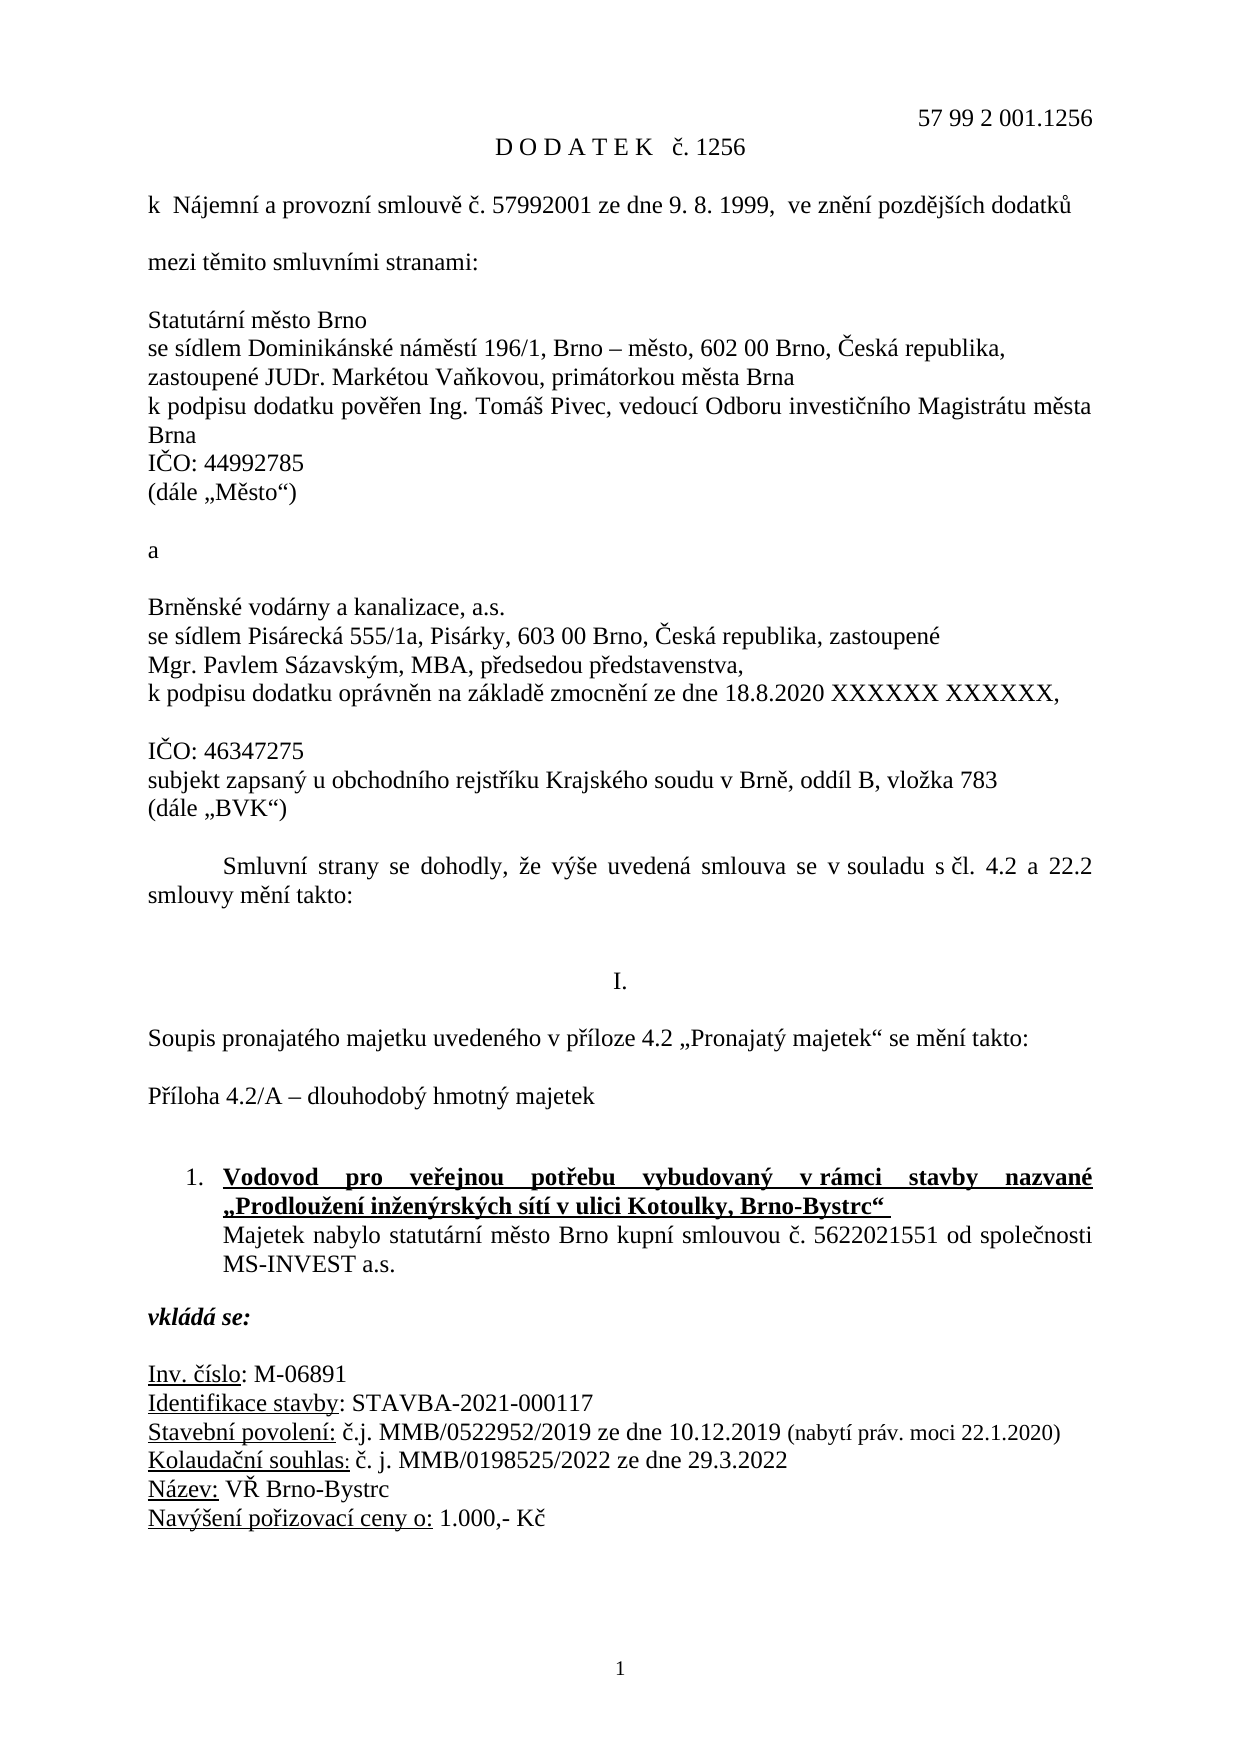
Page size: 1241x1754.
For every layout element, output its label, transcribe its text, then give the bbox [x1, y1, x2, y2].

text Název: VŘ Brno-Bystrc [148, 1474, 1093, 1503]
text se sídlem Pisárecká 555/1a, Pisárky, 603 00 Brno, Česká republika, zastoupené [148, 621, 1093, 650]
text (dále „BVK“) [148, 793, 1093, 822]
text k podpisu dodatku oprávněn na základě zmocnění ze dne 18.8.2020 XXXXXX XXXXXX, [148, 678, 1093, 707]
text vkládá se: [148, 1302, 1093, 1330]
text Kolaudační souhlas: č. j. MMB/0198525/2022 ze dne 29.3.2022 [148, 1445, 1093, 1474]
text Mgr. Pavlem Sázavským, MBA, předsedou představenstva, [148, 650, 1093, 678]
text Navýšení pořizovací ceny o: 1.000,- Kč [148, 1503, 1093, 1532]
list Majetek nabylo statutární město Brno kupní smlouvou č. 5622021551 od společnosti MS-INVEST a.s. [223, 1220, 1093, 1277]
subtitle 57 99 2 001.1256 [148, 103, 1093, 132]
text Soupis pronajatého majetku uvedeného v příloze 4.2 „Pronajatý majetek“ se mění takto: [148, 1023, 1093, 1052]
text I. [148, 966, 1093, 995]
list Vodovod pro veřejnou potřebu vybudovaný v rámci stavby nazvané „Prodloužení inženýrských sítí v ulici Kotoulky, Brno-Bystrc“ [185, 1162, 1093, 1220]
subtitle Statutární město Brno [148, 305, 1093, 333]
text subjekt zapsaný u obchodního rejstříku Krajského soudu v Brně, oddíl B, vložka 783 [148, 765, 1093, 793]
text D O D A T E K č. 1256 [148, 132, 1093, 161]
text Identifikace stavby: STAVBA-2021-000117 [148, 1388, 1093, 1417]
text k podpisu dodatku pověřen Ing. Tomáš Pivec, vedoucí Odboru investičního Magistrátu města Brna [148, 391, 1093, 448]
text IČO: 46347275 [148, 736, 1093, 765]
text k Nájemní a provozní smlouvě č. 57992001 ze dne 9. 8. 1999, ve znění pozdějších dodatků [148, 190, 1093, 218]
text IČO: 44992785 [148, 448, 1093, 477]
text Smluvní strany se dohodly, že výše uvedená smlouva se v souladu s čl. 22.2 smlouvy mění takto: [148, 851, 1093, 908]
text (dále „Město“) [148, 477, 1093, 506]
text a [148, 535, 1093, 563]
text Stavební povolení: č.j. MMB/0522952/2019 ze dne 10.12.2019 (nabytí práv. moci 22.1.2020) [148, 1417, 1093, 1445]
text Brněnské vodárny a kanalizace, a.s. [148, 592, 1093, 621]
text se sídlem Dominikánské náměstí 196/1, Brno – město, 602 00 Brno, Česká republika, zastoupené JUDr. Markétou Vaňkovou, primátorkou města Brna [148, 333, 1093, 391]
text Příloha 4.2/A – dlouhodobý hmotný majetek [148, 1081, 1093, 1110]
text mezi těmito smluvními stranami: [148, 247, 1093, 276]
text Inv. číslo: M-06891 [148, 1359, 1093, 1388]
